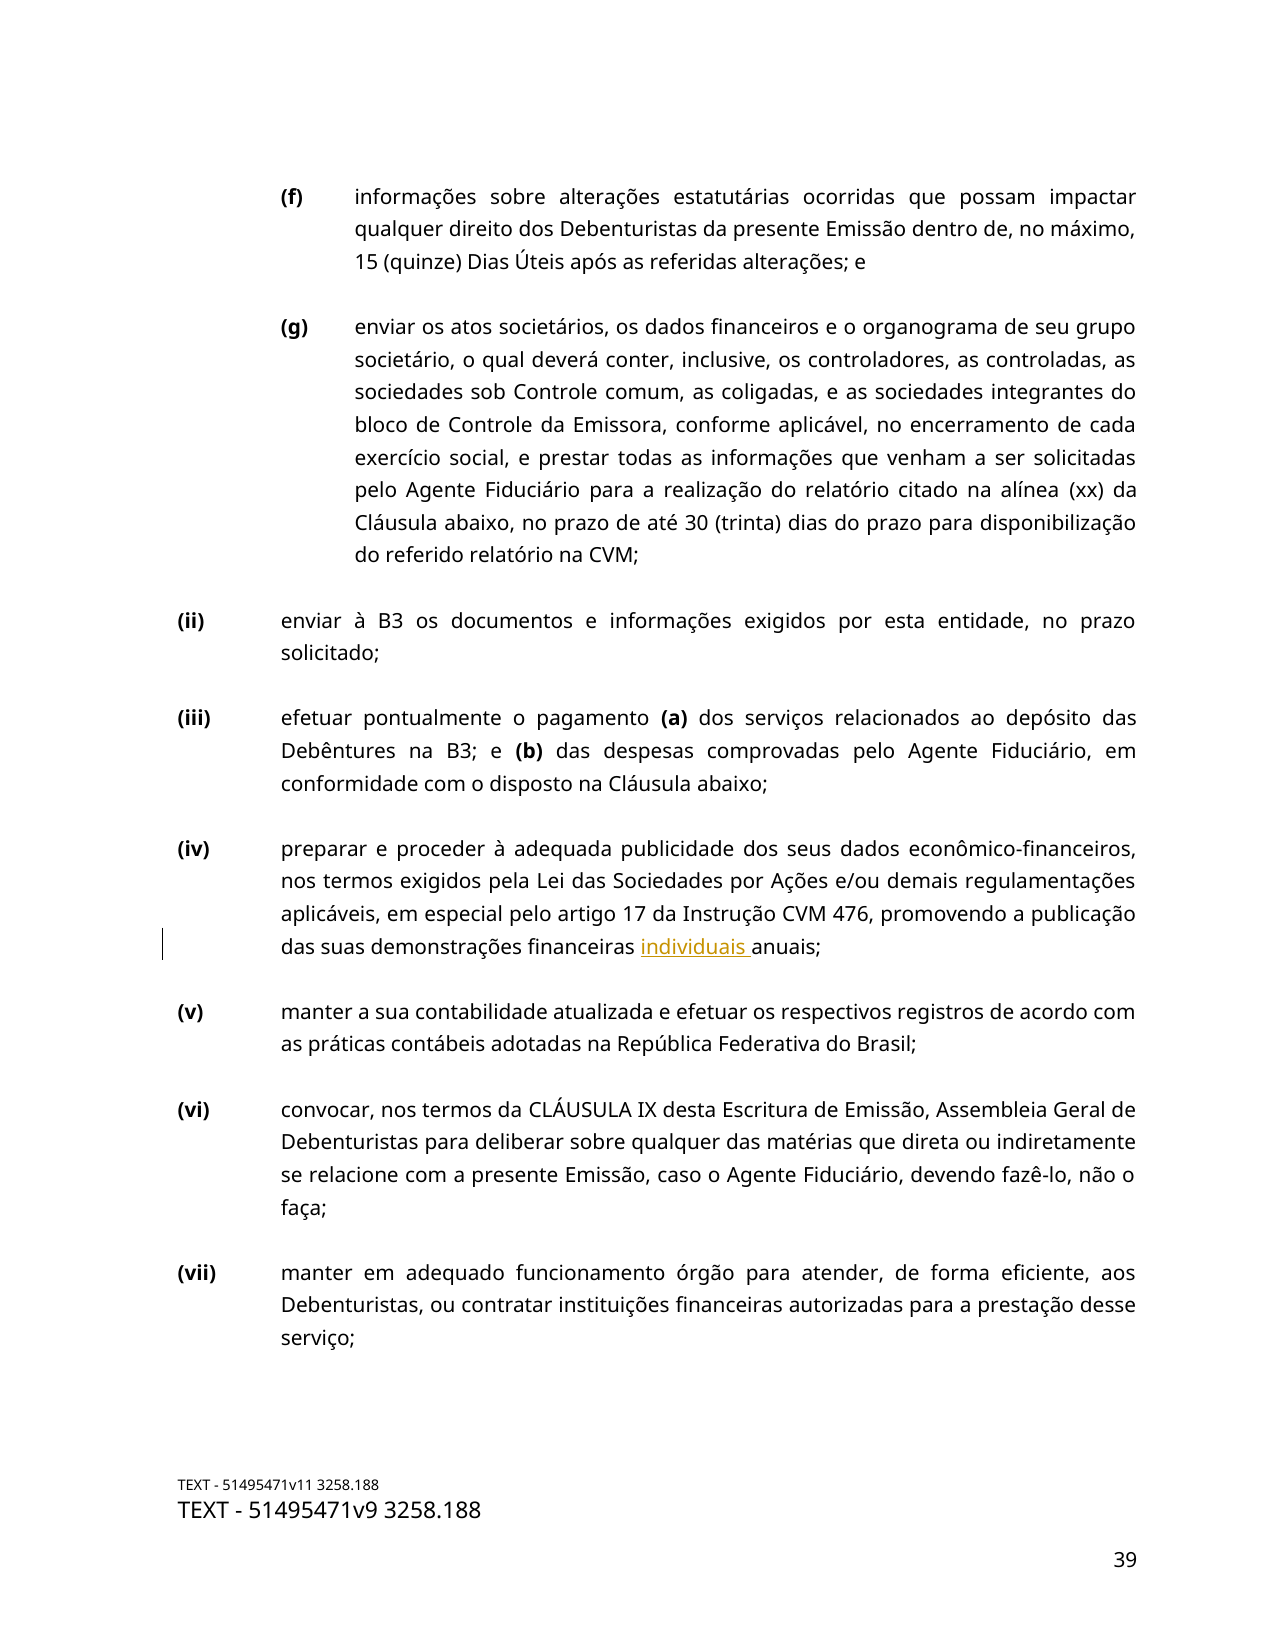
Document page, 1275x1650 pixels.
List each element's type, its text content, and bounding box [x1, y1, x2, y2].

list manter em adequado funcionamento órgão para atender, de forma eficiente, aos Debenturistas, ou contratar instituições financeiras autorizadas para a prestação desse serviço; [177, 1258, 1137, 1351]
list efetuar pontualmente o pagamento (a) dos serviços relacionados ao depósito das Debêntures na B3; e (b) das despesas comprovadas pelo Agente Fiduciário, em conformidade com o disposto na Cláusula (v) abaixo; [177, 703, 1137, 797]
list convocar, nos termos da CLÁUSULA IX desta Escritura de Emissão, Assembleia Geral de Debenturistas para deliberar sobre qualquer das matérias que direta ou indiretamente se relacione com a presente Emissão, caso o Agente Fiduciário, devendo fazê-lo, não o faça; [177, 1095, 1137, 1221]
list enviar à B3 os documentos e informações exigidos por esta entidade, no prazo solicitado; [177, 606, 1137, 667]
list manter a sua contabilidade atualizada e efetuar os respectivos registros de acordo com as práticas contábeis adotadas na República Federativa do Brasil; [177, 997, 1137, 1058]
list enviar os atos societários, os dados financeiros e o organograma de seu grupo societário, o qual deverá conter, inclusive, os controladores, as controladas, as sociedades sob Controle comum, as coligadas, e as sociedades integrantes do bloco de Controle da Emissora, conforme aplicável, no encerramento de cada exercício social, e prestar todas as informações que venham a ser solicitadas pelo Agente Fiduciário para a realização do relatório citado na alínea (xx) da Cláusula 8.5.1 abaixo, no prazo de até 30 (trinta) dias do prazo para disponibilização do referido relatório na CVM; [281, 312, 1137, 569]
list preparar e proceder à adequada publicidade dos seus dados econômico-financeiros, nos termos exigidos pela Lei das Sociedades por Ações e/ou demais regulamentações aplicáveis, em especial pelo artigo 17 da Instrução CVM 476, promovendo a publicação das suas demonstrações financeiras anuais; [177, 834, 1137, 960]
list informações sobre alterações estatutárias ocorridas que possam impactar qualquer direito dos Debenturistas da presente Emissão dentro de, no máximo, 15 (quinze) Dias Úteis após as referidas alterações; e [281, 182, 1137, 276]
